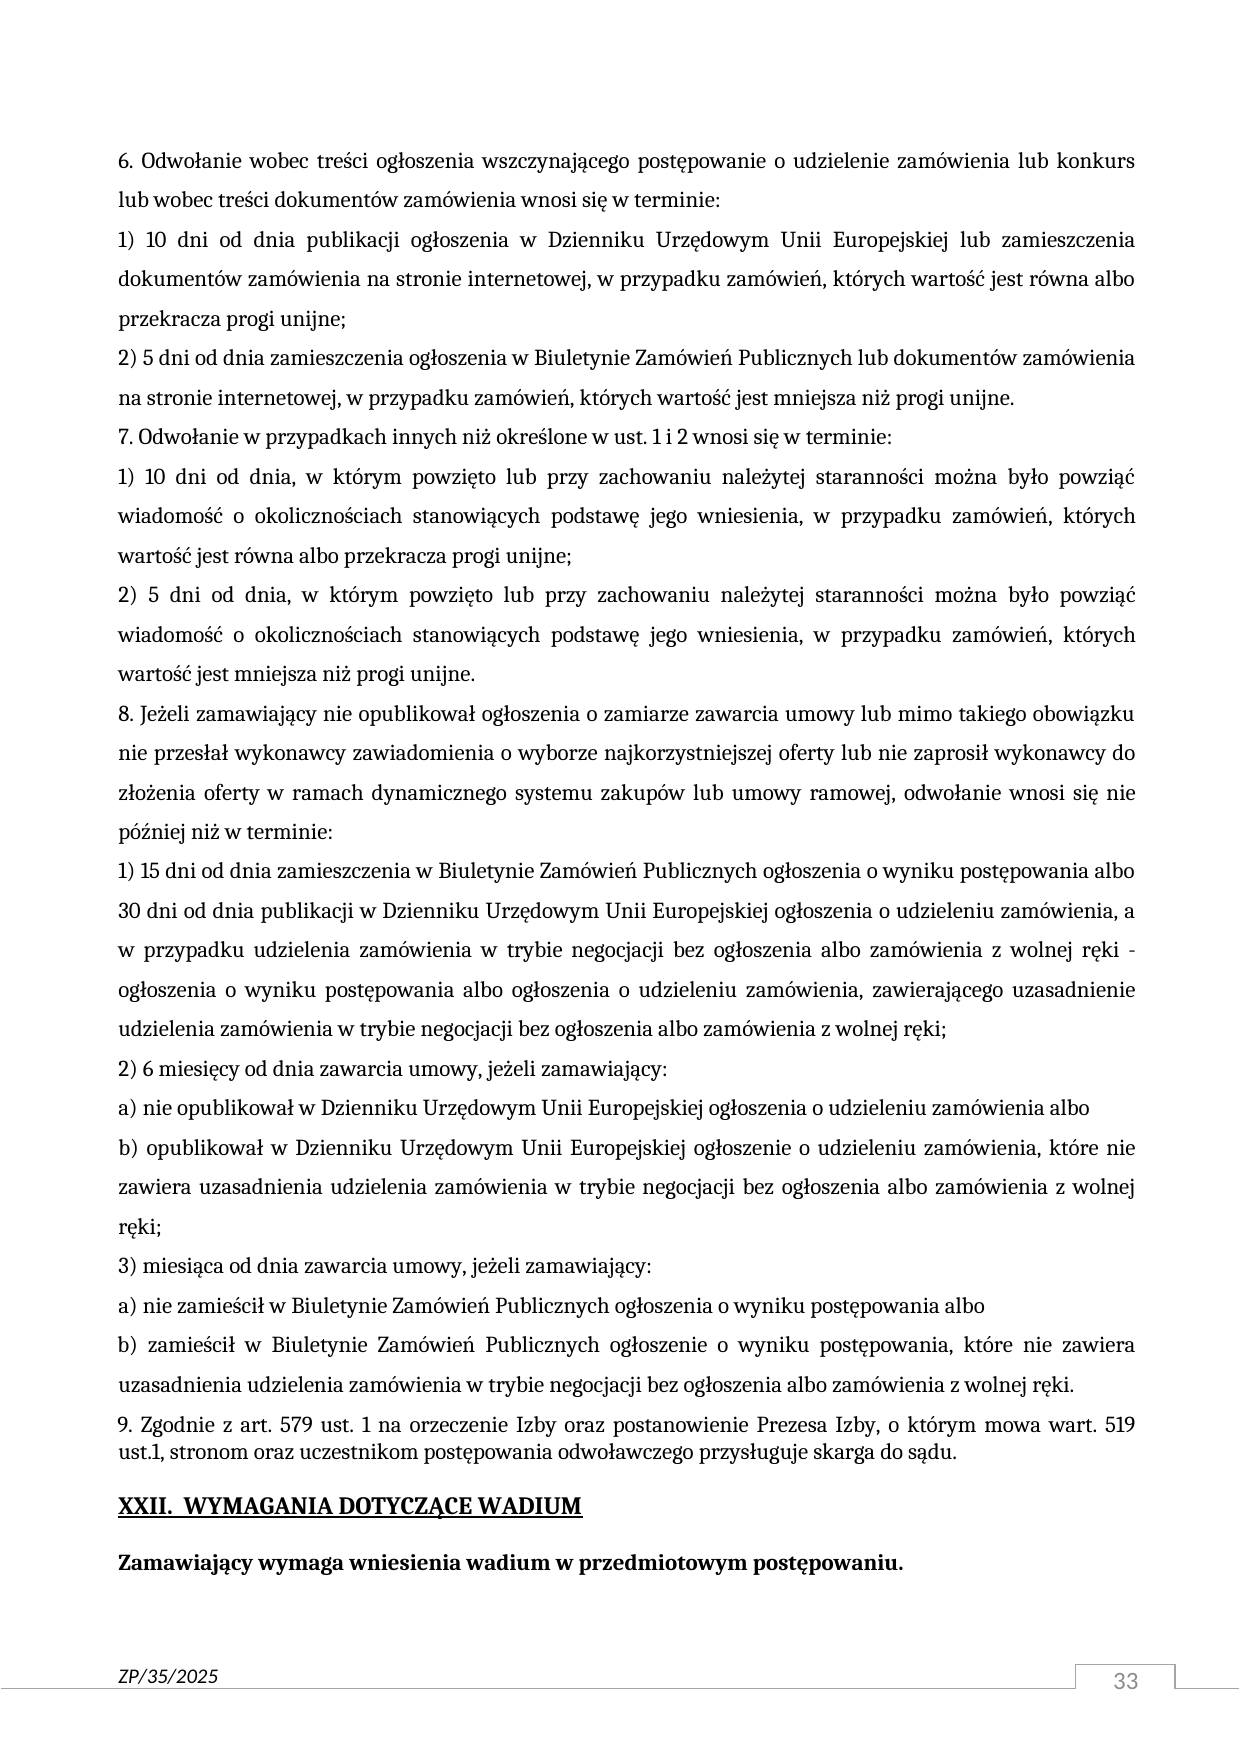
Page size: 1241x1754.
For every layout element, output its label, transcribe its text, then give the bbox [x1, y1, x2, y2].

text 7. Odwołanie w przypadkach innych niż określone w ust. 1 i 2 wnosi się w terminie: [118, 424, 1137, 450]
text 3) miesiąca od dnia zawarcia umowy, jeżeli zamawiający: [118, 1253, 1137, 1279]
text 6. Odwołanie wobec treści ogłoszenia wszczynającego postępowanie o udzielenie zamówienia lub konkurs lub wobec treści dokumentów zamówienia wnosi się w terminie: [118, 148, 1137, 213]
text 1) 10 dni od dnia publikacji ogłoszenia w Dzienniku Urzędowym Unii Europejskiej lub zamieszczenia dokumentów zamówienia na stronie internetowej, w przypadku zamówień, których wartość jest równa albo przekracza progi unijne; [118, 227, 1137, 332]
text 2) 5 dni od dnia, w którym powzięto lub przy zachowaniu należytej staranności można było powziąć wiadomość o okolicznościach stanowiących podstawę jego wniesienia, w przypadku zamówień, których wartość jest mniejsza niż progi unijne. [118, 582, 1137, 687]
text 1) 15 dni od dnia zamieszczenia w Biuletynie Zamówień Publicznych ogłoszenia o wyniku postępowania albo 30 dni od dnia publikacji w Dzienniku Urzędowym Unii Europejskiej ogłoszenia o udzieleniu zamówienia, a w przypadku udzielenia zamówienia w trybie negocjacji bez ogłoszenia albo zamówienia z wolnej ręki - ogłoszenia o wyniku postępowania albo ogłoszenia o udzieleniu zamówienia, zawierającego uzasadnienie udzielenia zamówienia w trybie negocjacji bez ogłoszenia albo zamówienia z wolnej ręki; [118, 858, 1137, 1043]
text b) zamieścił w Biuletynie Zamówień Publicznych ogłoszenie o wyniku postępowania, które nie zawiera uzasadnienia udzielenia zamówienia w trybie negocjacji bez ogłoszenia albo zamówienia z wolnej ręki. [117, 1332, 1137, 1398]
text b) opublikował w Dzienniku Urzędowym Unii Europejskiej ogłoszenie o udzieleniu zamówienia, które nie zawiera uzasadnienia udzielenia zamówienia w trybie negocjacji bez ogłoszenia albo zamówienia z wolnej ręki; [118, 1135, 1137, 1240]
text 2) 5 dni od dnia zamieszczenia ogłoszenia w Biuletynie Zamówień Publicznych lub dokumentów zamówienia na stronie internetowej, w przypadku zamówień, których wartość jest mniejsza niż progi unijne. [118, 345, 1137, 411]
text a) nie zamieścił w Biuletynie Zamówień Publicznych ogłoszenia o wyniku postępowania albo [118, 1293, 1137, 1319]
text 1) 10 dni od dnia, w którym powzięto lub przy zachowaniu należytej staranności można było powziąć wiadomość o okolicznościach stanowiących podstawę jego wniesienia, w przypadku zamówień, których wartość jest równa albo przekracza progi unijne; [118, 463, 1137, 569]
text Zamawiający wymaga wniesienia wadium w przedmiotowym postępowaniu. [118, 1550, 1137, 1576]
text 8. Jeżeli zamawiający nie opublikował ogłoszenia o zamiarze zawarcia umowy lub mimo takiego obowiązku nie przesłał wykonawcy zawiadomienia o wyborze najkorzystniejszej oferty lub nie zaprosił wykonawcy do złożenia oferty w ramach dynamicznego systemu zakupów lub umowy ramowej, odwołanie wnosi się nie później niż w terminie: [118, 700, 1137, 845]
text 9. Zgodnie z art. 579 ust. 1 na orzeczenie Izby oraz postanowienie Prezesa Izby, o którym mowa wart. 519 ust.1, stronom oraz uczestnikom postępowania odwoławczego przysługuje skarga do sądu. [117, 1411, 1137, 1465]
text 2) 6 miesięcy od dnia zawarcia umowy, jeżeli zamawiający: [118, 1056, 1137, 1082]
subtitle XXII. WYMAGANIA DOTYCZĄCE WADIUM [118, 1492, 1137, 1521]
text a) nie opublikował w Dzienniku Urzędowym Unii Europejskiej ogłoszenia o udzieleniu zamówienia albo [118, 1095, 1137, 1122]
